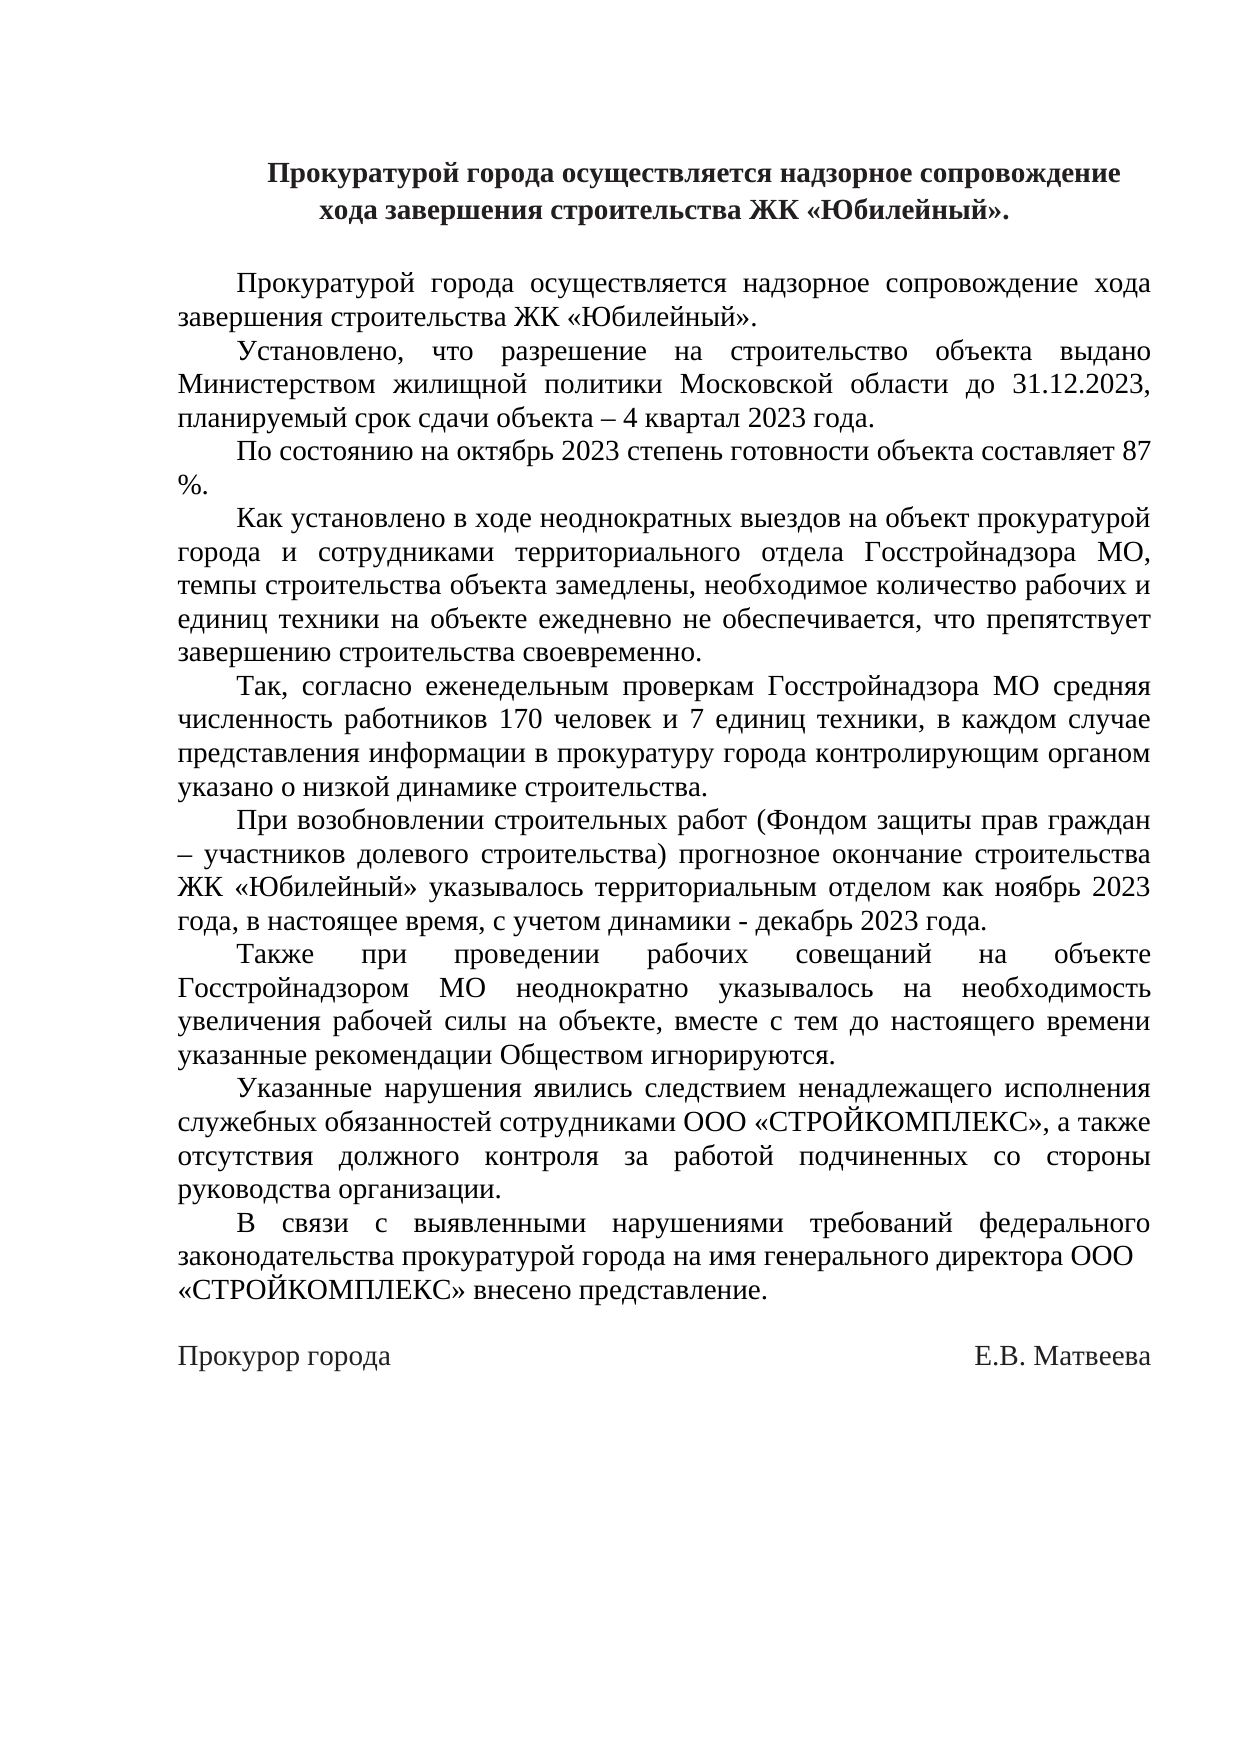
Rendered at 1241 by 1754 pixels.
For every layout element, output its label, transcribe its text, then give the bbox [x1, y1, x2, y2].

text Указанные нарушения явились следствием ненадлежащего исполнения служебных обязанностей сотрудниками ООО «СТРОЙКОМПЛЕКС», а также отсутствия должного контроля за работой подчиненных со стороны руководства организации. [177, 1071, 1152, 1205]
text Также при проведении рабочих совещаний на объекте Госстройнадзором МО неоднократно указывалось на необходимость увеличения рабочей силы на объекте, вместе с тем до настоящего времени указанные рекомендации Обществом игнорируются. [177, 936, 1152, 1071]
text В связи с выявленными нарушениями требований федерального законодательства прокуратурой города на имя генерального директора ООО [177, 1205, 1152, 1272]
text Прокурор города Е.В. Матвеева [177, 1338, 1152, 1372]
text Прокуратурой города осуществляется надзорное сопровождение хода завершения строительства ЖК «Юбилейный». [177, 266, 1152, 333]
text Установлено, что разрешение на строительство объекта выдано Министерством жилищной политики Московской области до 31.12.2023, планируемый срок сдачи объекта – 4 квартал 2023 года. [177, 333, 1152, 433]
text Как установлено в ходе неоднократных выездов на объект прокуратурой города и сотрудниками территориального отдела Госстройнадзора МО, темпы строительства объекта замедлены, необходимое количество рабочих и единиц техники на объекте ежедневно не обеспечивается, что препятствует завершению строительства своевременно. [177, 500, 1152, 668]
text По состоянию на октябрь 2023 степень готовности объекта составляет 87 %. [177, 433, 1152, 500]
text При возобновлении строительных работ (Фондом защиты прав граждан – участников долевого строительства) прогнозное окончание строительства ЖК «Юбилейный» указывалось территориальным отделом как ноябрь 2023 года, в настоящее время, с учетом динамики - декабрь 2023 года. [177, 802, 1152, 936]
text Так, согласно еженедельным проверкам Госстройнадзора МО средняя численность работников 170 человек и 7 единиц техники, в каждом случае представления информации в прокуратуру города контролирующим органом указано о низкой динамике строительства. [177, 668, 1152, 802]
text Прокуратурой города осуществляется надзорное сопровождение хода завершения строительства ЖК «Юбилейный». [177, 155, 1152, 225]
text «СТРОЙКОМПЛЕКС» внесено представление. [177, 1272, 1152, 1305]
